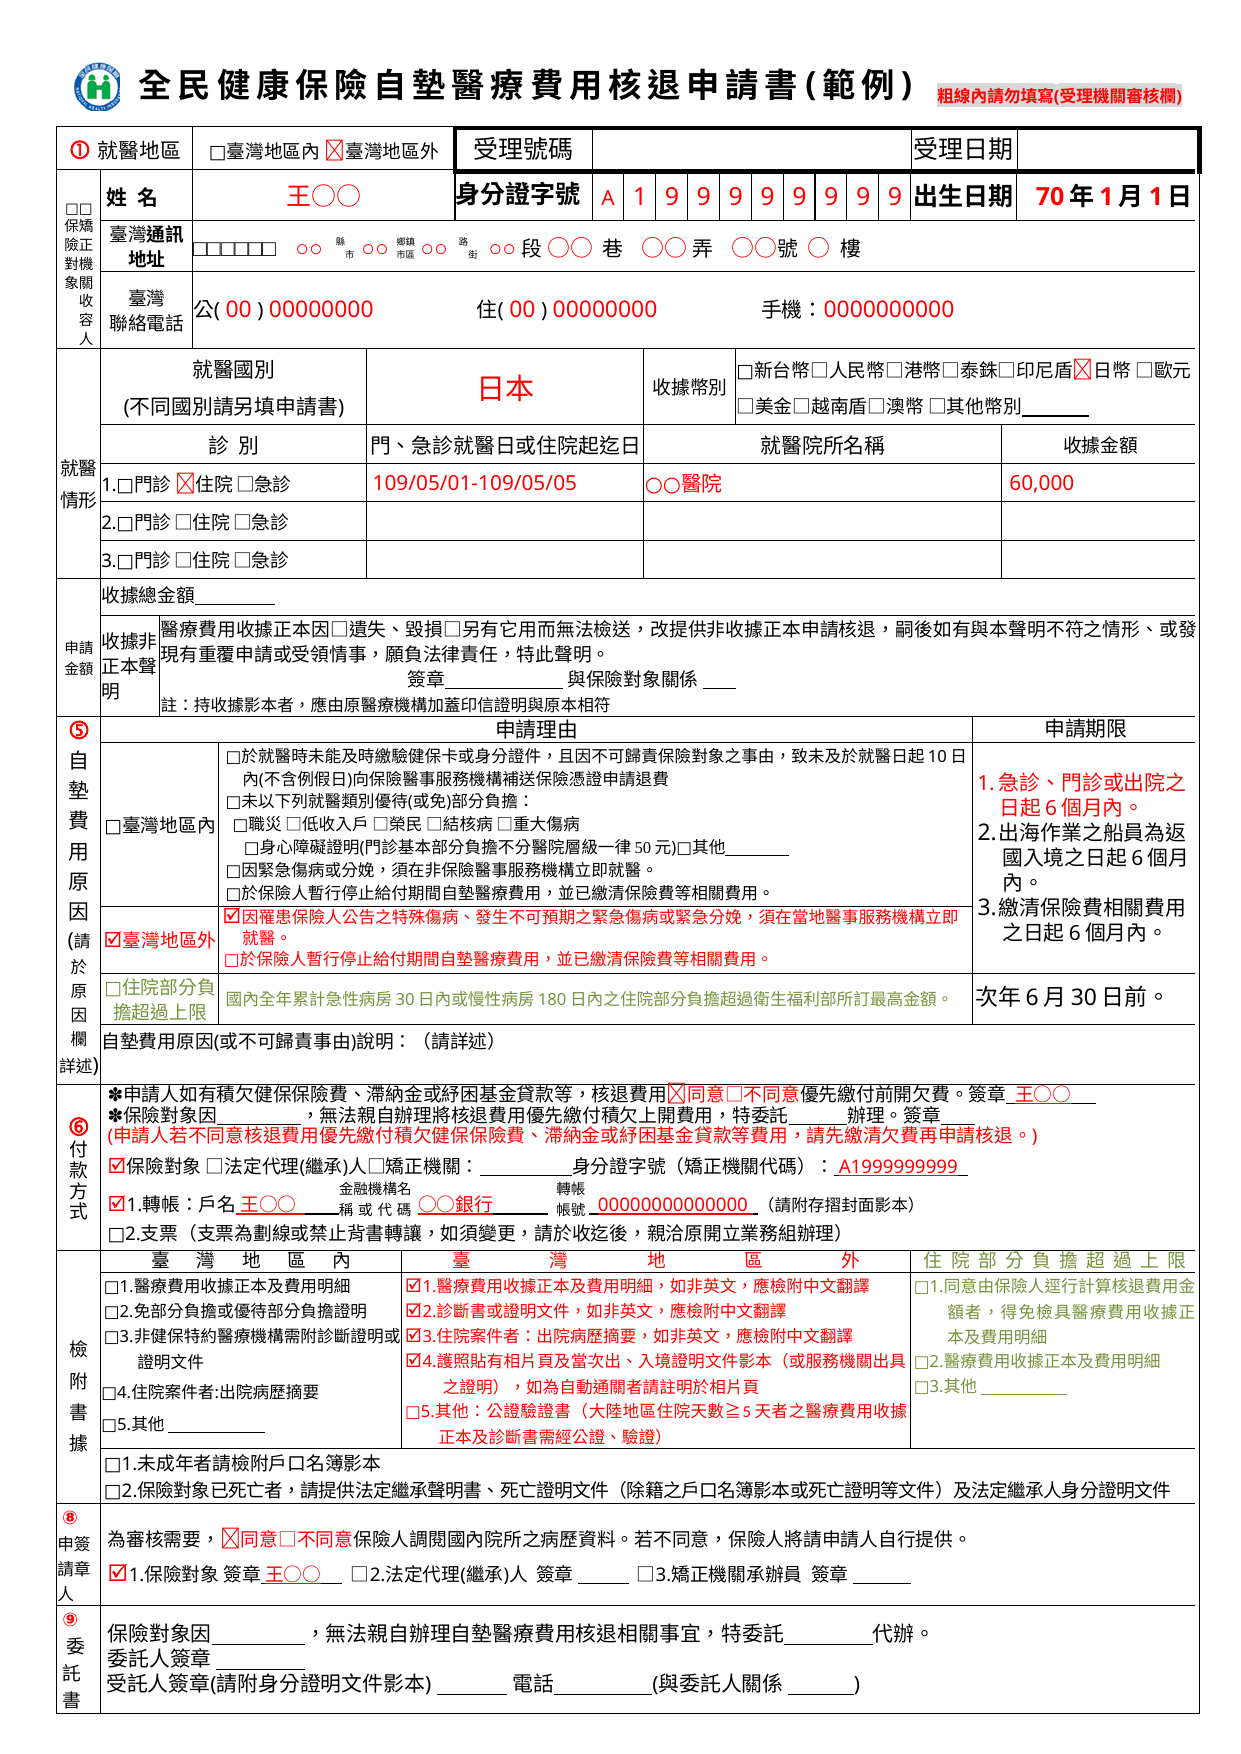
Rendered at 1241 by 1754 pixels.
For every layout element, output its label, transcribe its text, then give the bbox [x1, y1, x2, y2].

table_cell 公( 00 ) 00000000 住( 00 ) 00000000 手機：0000000000 [193, 271, 1199, 348]
table_cell □1.醫療費用收據正本及費用明細 □2.免部分負擔或優待部分負擔證明 □3.非健保特約醫療機構需附診斷證明或證明文件 □4.住院案件者:出院病歷摘要 □5.其他 [101, 1273, 401, 1448]
table_cell 申請期限 [973, 716, 1199, 742]
table_cell 自 墊 費 用 原 因 (請 於 原 因 欄 詳述) [57, 717, 100, 1083]
table_cell ✽申請人如有積欠健保保險費、滯納金或紓困基金貸款等，核退費用同意□不同意優先繳付前開欠費。簽章 王○○ ✽保險對象因 ，無法親自辦理將核退費用優先繳付積欠上開費用，特委託 辦理。簽章 (申請人若不同意核退費用優先繳付積欠健保保險費、滯納金或紓困基金貸款等費用，請先繳清欠費再申請核退。) 保險對象 □法定代理(繼承)人□矯正機關： 身分證字號（矯正機關代碼）： A1999999999 1.轉帳：戶名 王○○ 金融機構名稱或代碼 ○○銀行 轉帳帳號 00000000000000 （請附存摺封面影本） □2.支票（支票為劃線或禁止背書轉讓，如須變更，請於收迄後，親洽原開立業務組辦理） [101, 1084, 1199, 1250]
table_cell 60,000 [1002, 463, 1199, 501]
table_cell 9 [752, 174, 783, 220]
table_cell 收據總金額 [101, 578, 1199, 615]
table_cell 醫療費用收據正本因□遺失、毀損□另有它用而無法檢送，改提供非收據正本申請核退，嗣後如有與本聲明不符之情形、或發現有重覆申請或受領情事，願負法律責任，特此聲明。 簽章 與保險對象關係 註：持收據影本者，應由原醫療機構加蓋印信證明與原本相符 [160, 615, 1199, 716]
table_cell 3.□門診 □住院 □急診 [101, 541, 366, 578]
table_cell 1.醫療費用收據正本及費用明細，如非英文，應檢附中文翻譯 2.診斷書或證明文件，如非英文，應檢附中文翻譯 3.住院案件者：出院病歷摘要，如非英文，應檢附中文翻譯 4.護照貼有相片頁及當次出、入境證明文件影本（或服務機關出具之證明），如為自動通關者請註明於相片頁 □5.其他：公證驗證書（大陸地區住院天數≧5天者之醫療費用收據正本及診斷書需經公證、驗證） [402, 1273, 910, 1448]
table_cell 申請理由 [101, 717, 972, 742]
table_cell □臺灣地區內 [101, 743, 218, 906]
table_cell 王○○ [193, 170, 454, 220]
table_cell 國內全年累計急性病房30日內或慢性病房180日內之住院部分負擔超過衛生福利部所訂最高金額。 [219, 974, 972, 1024]
table_cell 自墊費用原因(或不可歸責事由)說明：（請詳述） [101, 1024, 1199, 1083]
table_cell 次年6月30日前。 [973, 973, 1199, 1024]
picture [72, 59, 124, 112]
table_cell [644, 502, 1001, 540]
table_cell 收據金額 [1002, 424, 1199, 463]
table_cell 因罹患保險人公告之特殊傷病、發生不可預期之緊急傷病或緊急分娩，須在當地醫事服務機構立即就醫。 □於保險人暫行停止給付期間自墊醫療費用，並已繳清保險費等相關費用。 [219, 907, 972, 973]
table_cell □1.未成年者請檢附戶口名簿影本 □2.保險對象已死亡者，請提供法定繼承聲明書、死亡證明文件（除籍之戶口名簿影本或死亡證明等文件）及法定繼承人身分證明文件 [101, 1448, 1199, 1503]
table_cell □住院部分負擔超過上限 [101, 974, 218, 1024]
table_cell 臺灣地區外 [101, 907, 218, 973]
table_cell [367, 502, 643, 540]
table_cell 就醫院所名稱 [644, 425, 1001, 463]
table_cell 9 [879, 174, 910, 220]
table_cell □□□□□□ ○○ ○○ ○○ ○○ 段 ○○ 巷 ○○ 弄 ○○號 ○ 樓 [193, 220, 1199, 271]
table_cell 檢 附 書 據 [57, 1251, 100, 1503]
table_cell 急診、門診或出院之日起6個月內。 出海作業之船員為返國入境之日起6個月內。 繳清保險費相關費用之日起6個月內。 [973, 742, 1199, 973]
table_header □臺灣地區內 臺灣地區外 [193, 127, 453, 169]
table_cell 姓 名 [101, 170, 192, 220]
table_cell 9 [784, 174, 814, 220]
table_cell 保險對象因 ，無法親自辦理自墊醫療費用核退相關事宜，特委託 代辦。 委託人簽章 受託人簽章(請附身分證明文件影本) 電話 (與委託人關係 ) [101, 1605, 1199, 1713]
table_cell ⑨ 委 託 書 [57, 1606, 100, 1713]
table_cell [644, 541, 1001, 578]
table_cell [1002, 540, 1199, 578]
table_cell 臺灣通訊地址 [101, 221, 192, 271]
table_cell 身分證字號 [456, 174, 592, 220]
table_cell 收據幣別 [644, 349, 735, 424]
table_cell 9 [847, 174, 878, 220]
table_cell 門、急診就醫日或住院起迄日 [367, 425, 643, 463]
table_cell 9 [688, 174, 719, 220]
table_cell ○○醫院 [644, 464, 1001, 501]
table_cell 2.□門診 □住院 □急診 [101, 502, 366, 540]
table_cell 1 [624, 174, 655, 220]
table_cell □1.同意由保險人逕行計算核退費用金額者，得免檢具醫療費用收據正本及費用明細 □2.醫療費用收據正本及費用明細 □3.其他 [911, 1272, 1199, 1448]
table_cell 70年1月1日 [1017, 169, 1199, 220]
table_cell 收據非正本聲明 [101, 616, 159, 716]
table_cell 住院部分負擔超過上限 [911, 1250, 1199, 1272]
table_cell 臺灣地區外 [402, 1251, 910, 1272]
table_cell 為審核需要，同意□不同意保險人調閱國內院所之病歷資料。若不同意，保險人將請申請人自行提供。 1.保險對象 簽章 王○○ □2.法定代理(繼承)人 簽章 □3.矯正機關承辦員 簽章 [101, 1503, 1199, 1605]
table_cell 申請金額 [57, 579, 100, 716]
table_header 就醫地區 [57, 127, 192, 169]
table_cell [1002, 501, 1199, 540]
table_cell A [593, 174, 623, 220]
table_cell 1.□門診 住院 □急診 [101, 464, 366, 501]
text 全民健康保險自墊醫療費用核退申請書(範例) [26, 58, 912, 107]
table_header [593, 130, 911, 169]
table_cell □□ 保矯 險正 對機 象關 收 容 人 [57, 170, 100, 348]
table_cell 診 別 [101, 425, 366, 463]
table_cell 付 款 方 式 [57, 1085, 100, 1250]
table_cell □新台幣□人民幣□港幣□泰銖□印尼盾日幣 □歐元□美金□越南盾□澳幣 □其他幣別 [736, 348, 1199, 424]
table_cell 臺灣地區內 [101, 1251, 401, 1272]
table_cell ⑧ 申簽請章人 [57, 1504, 100, 1605]
table_cell 9 [720, 174, 751, 220]
table_cell 日本 [367, 349, 643, 424]
table_cell 9 [816, 174, 846, 220]
table_cell [367, 541, 643, 578]
table_header 受理號碼 [457, 130, 592, 169]
table_header [1018, 130, 1197, 169]
table_header 受理日期 [912, 130, 1017, 169]
table_cell 9 [656, 174, 687, 220]
table_cell 臺灣 聯絡電話 [101, 272, 192, 348]
table_cell □於就醫時未能及時繳驗健保卡或身分證件，且因不可歸責保險對象之事由，致未及於就醫日起10日 內(不含例假日)向保險醫事服務機構補送保險憑證申請退費 □未以下列就醫類別優待(或免)部分負擔： □職災 □低收入戶 □榮民 □結核病 □重大傷病 □身心障礙證明(門診基本部分負擔不分醫院層級一律50元)□其他 □因緊急傷病或分娩，須在非保險醫事服務機構立即就醫。 □於保險人暫行停止給付期間自墊醫療費用，並已繳清保險費等相關費用。 [219, 743, 972, 906]
table_cell 就醫情形 [57, 349, 100, 578]
table_cell 就醫國別 (不同國別請另填申請書) [101, 349, 366, 424]
table_cell 出生日期 [911, 174, 1016, 220]
table_cell 109/05/01-109/05/05 [367, 464, 643, 501]
